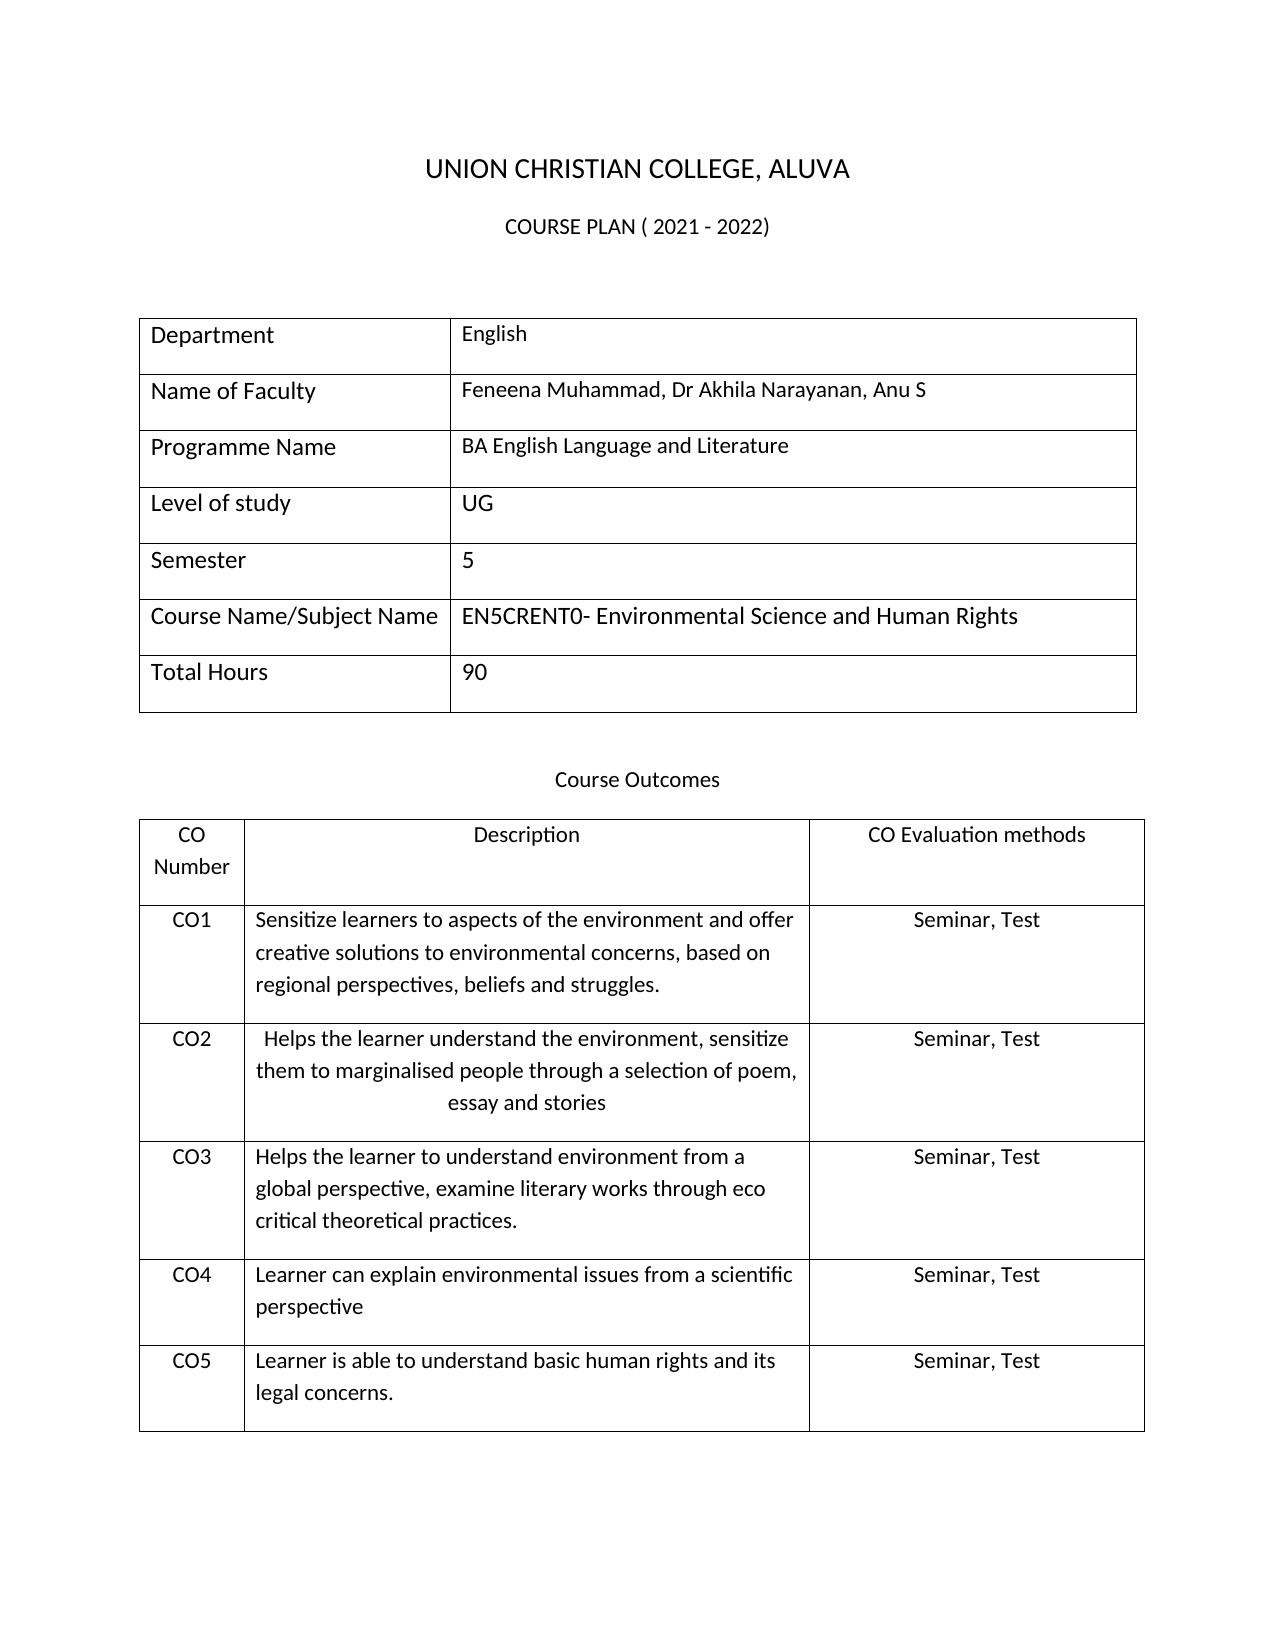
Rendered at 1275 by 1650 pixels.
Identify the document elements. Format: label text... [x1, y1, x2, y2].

table_cell CO5 [140, 1346, 244, 1431]
table_cell UG [451, 488, 1136, 543]
table_header Department [140, 319, 450, 374]
table_cell BA English Language and Literature [451, 431, 1136, 487]
table_cell Seminar, Test [810, 1024, 1144, 1141]
table_cell CO4 [140, 1260, 244, 1345]
table_cell Learner is able to understand basic human rights and its legal concerns. [245, 1346, 809, 1431]
table_cell EN5CRENT0- Environmental Science and Human Rights [451, 600, 1136, 655]
table_cell CO1 [140, 906, 244, 1023]
table_cell Seminar, Test [810, 1260, 1144, 1345]
text UNION CHRISTIAN COLLEGE, ALUVA [150, 150, 1125, 186]
text COURSE PLAN ( 2021 - 2022) [150, 212, 1125, 240]
table_cell Programme Name [140, 431, 450, 487]
table_cell Seminar, Test [810, 1142, 1144, 1259]
table_cell Feneena Muhammad, Dr Akhila Narayanan, Anu S [451, 375, 1136, 430]
table_cell Learner can explain environmental issues from a scientific perspective [245, 1260, 809, 1345]
table_cell Semester [140, 544, 450, 599]
table_cell 90 [451, 656, 1136, 712]
table_header CO Number [140, 820, 244, 904]
table_cell Name of Faculty [140, 375, 450, 430]
table_cell 5 [451, 544, 1136, 599]
table_header CO Evaluation methods [810, 820, 1144, 904]
table_cell Sensitize learners to aspects of the environment and offer creative solutions to environmental concerns, based on regional perspectives, beliefs and struggles. [245, 906, 809, 1023]
table_cell Helps the learner to understand environment from a global perspective, examine literary works through eco critical theoretical practices. [245, 1142, 809, 1259]
table_cell Seminar, Test [810, 906, 1144, 1023]
table_cell Seminar, Test [810, 1346, 1144, 1431]
table_header English [451, 319, 1136, 374]
table_cell Level of study [140, 488, 450, 543]
table_cell CO2 [140, 1024, 244, 1141]
table_cell Total Hours [140, 656, 450, 712]
table_cell Course Name/Subject Name [140, 600, 450, 655]
text Course Outcomes [150, 766, 1125, 794]
table_cell Helps the learner understand the environment, sensitize them to marginalised people through a selection of poem, essay and stories [245, 1024, 809, 1141]
table_cell CO3 [140, 1142, 244, 1259]
table_header Description [245, 820, 809, 904]
